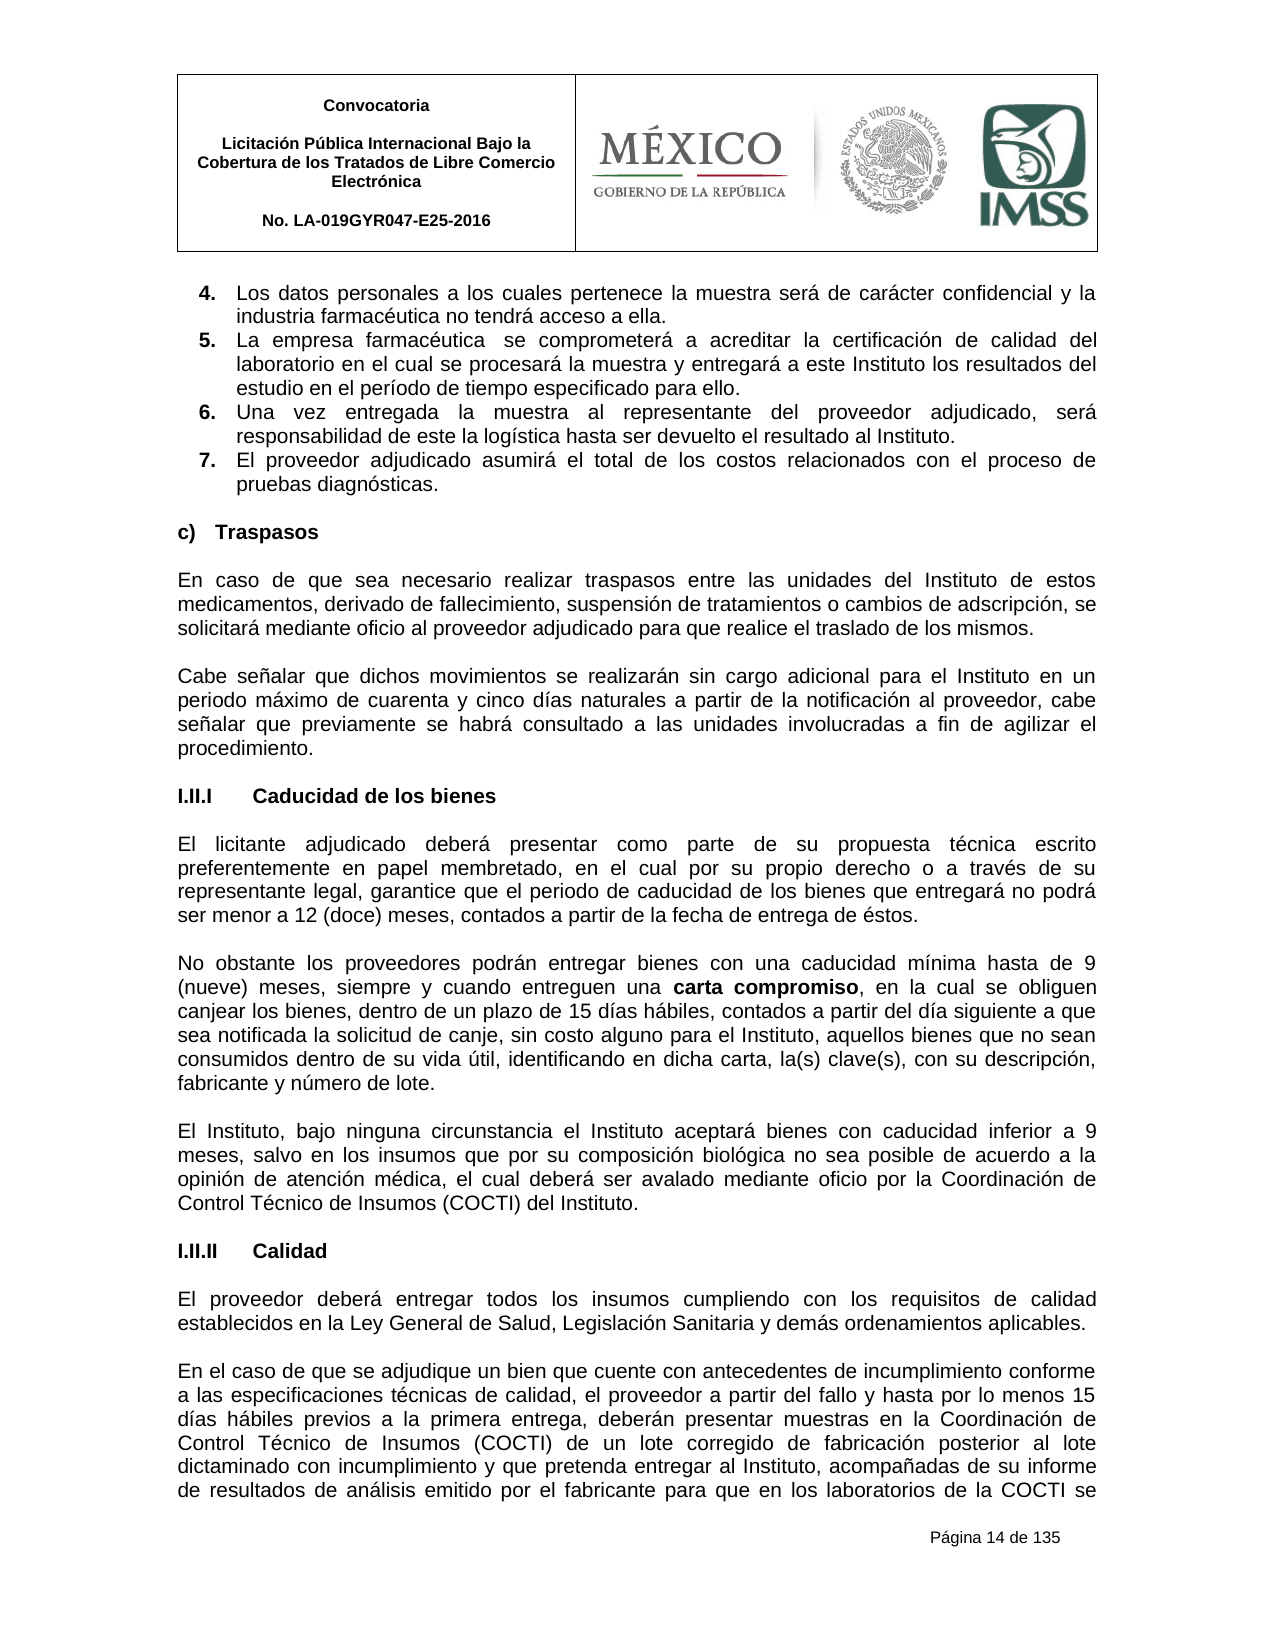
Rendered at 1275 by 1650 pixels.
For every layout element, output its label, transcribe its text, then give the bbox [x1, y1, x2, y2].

text En caso de que sea necesario realizar traspasos entre las unidades del Instituto de estos medicamentos, derivado de fallecimiento, suspensión de tratamientos o cambios de adscripción, se solicitará mediante oficio al proveedor adjudicado para que realice el traslado de los mismos. [177, 568, 1098, 640]
list Una vez entregada la muestra al representante del proveedor adjudicado, será responsabilidad de este la logística hasta ser devuelto el resultado al Instituto. [199, 400, 1098, 448]
list La empresa farmacéutica se comprometerá a acreditar la certificación de calidad del laboratorio en el cual se procesará la muestra y entregará a este Instituto los resultados del estudio en el período de tiempo especificado para ello. [199, 328, 1098, 400]
text El Instituto, bajo ninguna circunstancia el Instituto aceptará bienes con caducidad inferior a 9 meses, salvo en los insumos que por su composición biológica no sea posible de acuerdo a la opinión de atención médica, el cual deberá ser avalado mediante oficio por la Coordinación de Control Técnico de Insumos (COCTI) del Instituto. [177, 1119, 1098, 1215]
list El proveedor adjudicado asumirá el total de los costos relacionados con el proceso de pruebas diagnósticas. [199, 448, 1098, 496]
text No obstante los proveedores podrán entregar bienes con una caducidad mínima hasta de 9 (nueve) meses, siempre y cuando entreguen una carta compromiso, en la cual se obliguen canjear los bienes, dentro de un plazo de 15 días hábiles, contados a partir del día siguiente a que sea notificada la solicitud de canje, sin costo alguno para el Instituto, aquellos bienes que no sean consumidos dentro de su vida útil, identificando en dicha carta, la(s) clave(s), con su descripción, fabricante y número de lote. [177, 951, 1098, 1095]
text El proveedor deberá entregar todos los insumos cumpliendo con los requisitos de calidad establecidos en la Ley General de Salud, Legislación Sanitaria y demás ordenamientos aplicables. [177, 1287, 1098, 1334]
picture [975, 94, 1090, 233]
list Traspasos [177, 520, 1098, 544]
picture [590, 93, 951, 225]
subtitle Caducidad de los bienes [177, 783, 1098, 807]
subtitle Calidad [177, 1239, 1098, 1263]
text El licitante adjudicado deberá presentar como parte de su propuesta técnica escrito preferentemente en papel membretado, en el cual por su propio derecho o a través de su representante legal, garantice que el periodo de caducidad de los bienes que entregará no podrá ser menor a 12 (doce) meses, contados a partir de la fecha de entrega de éstos. [177, 831, 1098, 927]
list Los datos personales a los cuales pertenece la muestra será de carácter confidencial y la industria farmacéutica no tendrá acceso a ella. [199, 280, 1098, 328]
text Cabe señalar que dichos movimientos se realizarán sin cargo adicional para el Instituto en un periodo máximo de cuarenta y cinco días naturales a partir de la notificación al proveedor, cabe señalar que previamente se habrá consultado a las unidades involucradas a fin de agilizar el procedimiento. [177, 664, 1098, 759]
